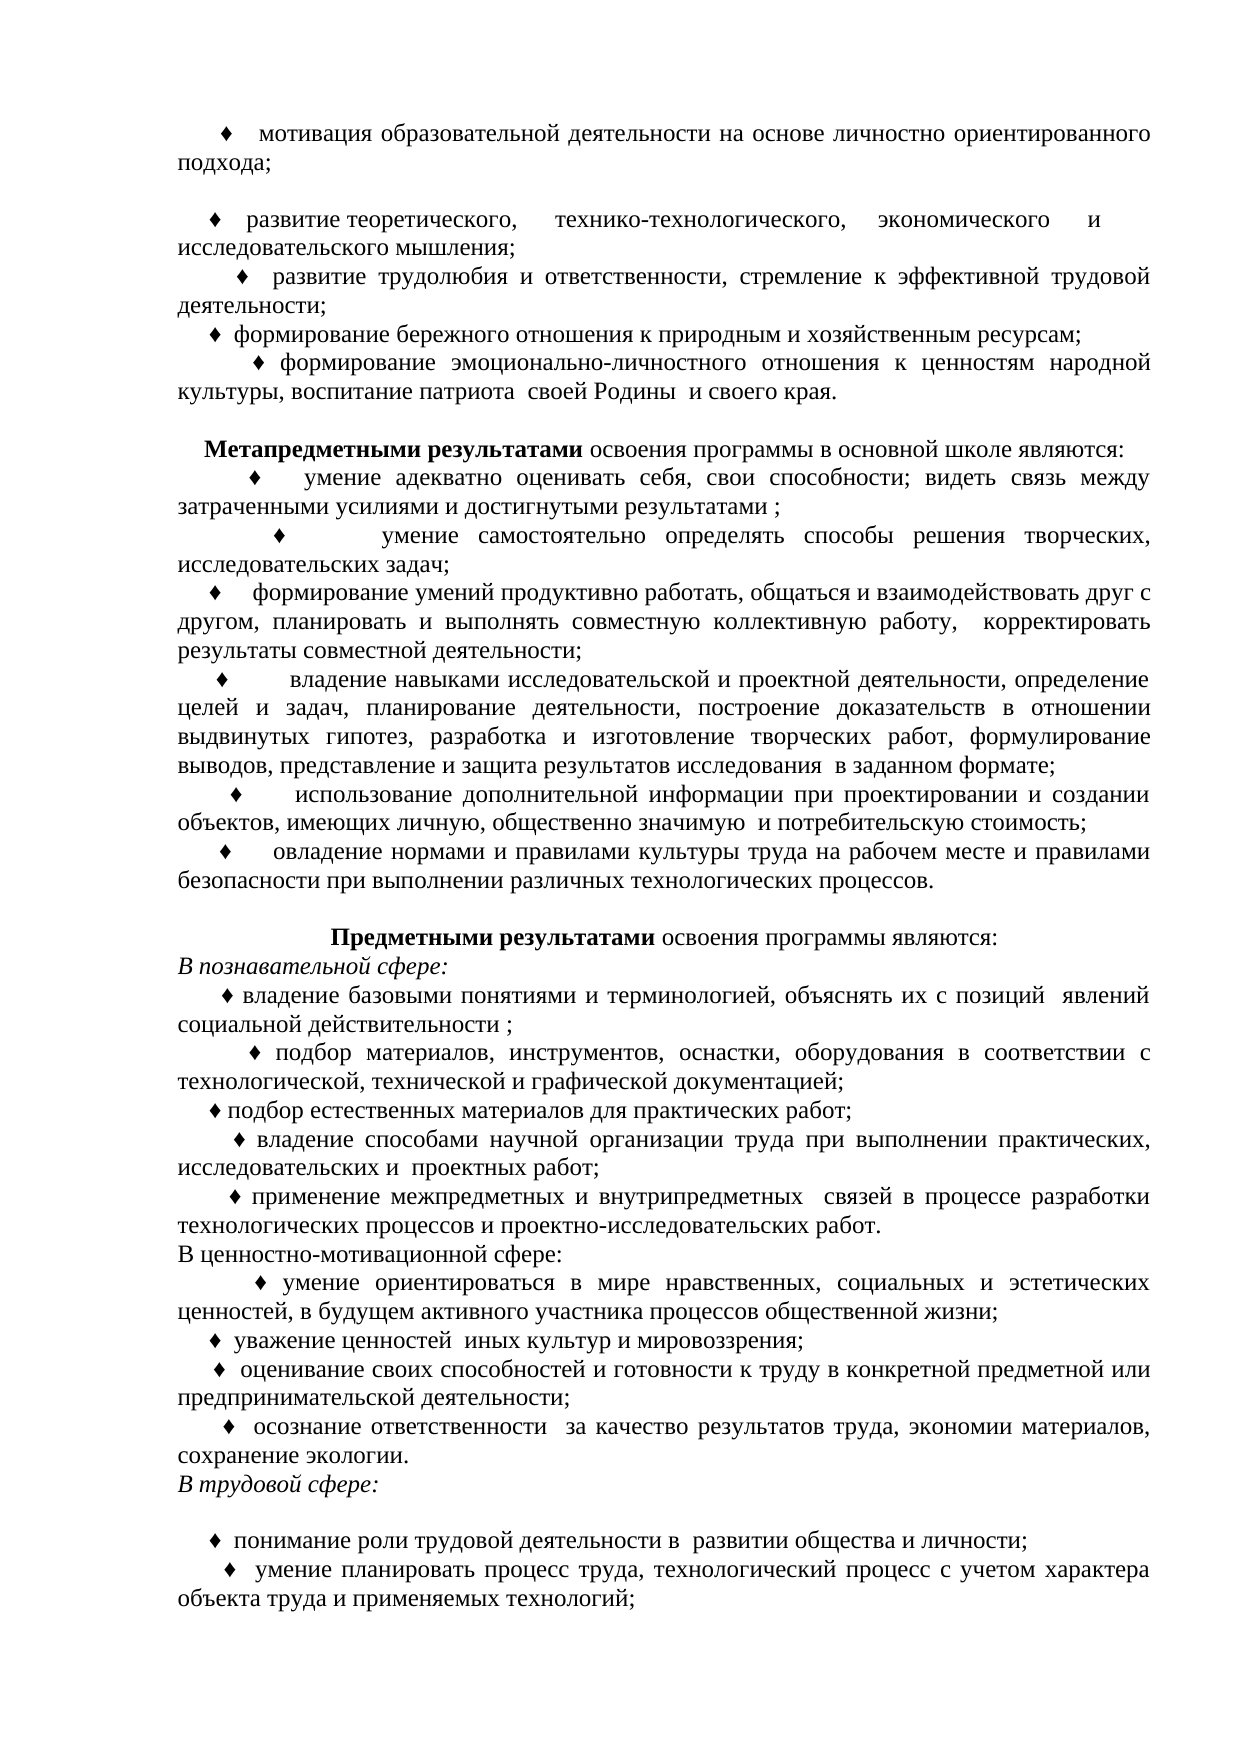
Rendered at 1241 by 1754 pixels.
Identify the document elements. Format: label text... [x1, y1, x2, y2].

text ♦ осознание ответственности за качество результатов труда, экономии материалов, сохранение экологии. [177, 1411, 1152, 1469]
text Метапредметными результатами освоения программы в основной школе являются: [177, 434, 1152, 462]
text Предметными результатами освоения программы являются: [177, 922, 1152, 951]
text ♦ применение межпредметных и внутрипредметных связей в процессе разработки технологических процессов и проектно-исследовательских работ. [177, 1181, 1152, 1239]
text ♦ формирование эмоционально-личностного отношения к ценностям народной культуры, воспитание патриота своей Родины и своего края. [177, 347, 1152, 405]
text ♦ умение самостоятельно определять способы решения творческих, исследовательских задач; [177, 520, 1152, 577]
text В трудовой сфере: [177, 1469, 1152, 1497]
text В ценностно-мотивационной сфере: [177, 1239, 1152, 1267]
text ♦ владение способами научной организации труда при выполнении практических, исследовательских и проектных работ; [177, 1124, 1152, 1181]
text ♦ умение ориентироваться в мире нравственных, социальных и эстетических ценностей, в будущем активного участника процессов общественной жизни; [177, 1267, 1152, 1325]
text ♦ подбор естественных материалов для практических работ; [177, 1095, 1152, 1124]
text ♦ формирование умений продуктивно работать, общаться и взаимодействовать друг с другом, планировать и выполнять совместную коллективную работу, корректировать результаты совместной деятельности; [177, 577, 1152, 664]
text исследовательского мышления; [177, 232, 1152, 261]
text ♦ владение базовыми понятиями и терминологией, объяснять их с позиций явлений социальной действительности ; [177, 980, 1152, 1037]
text ♦ использование дополнительной информации при проектировании и создании объектов, имеющих личную, общественно значимую и потребительскую стоимость; [177, 779, 1152, 836]
text ♦ понимание роли трудовой деятельности в развитии общества и личности; [177, 1525, 1152, 1554]
text ♦ оценивание своих способностей и готовности к труду в конкретной предметной или предпринимательской деятельности; [177, 1354, 1152, 1411]
text ♦ уважение ценностей иных культур и мировоззрения; [177, 1325, 1152, 1354]
text ♦ развитие теоретического, технико-технологического, экономического и [177, 204, 1152, 232]
text ♦ подбор материалов, инструментов, оснастки, оборудования в соответствии с технологической, технической и графической документацией; [177, 1037, 1152, 1095]
text ♦ овладение нормами и правилами культуры труда на рабочем месте и правилами безопасности при выполнении различных технологических процессов. [177, 836, 1152, 894]
text ♦ умение адекватно оценивать себя, свои способности; видеть связь между затраченными усилиями и достигнутыми результатами ; [177, 462, 1152, 520]
text ♦ владение навыками исследовательской и проектной деятельности, определение целей и задач, планирование деятельности, построение доказательств в отношении выдвинутых гипотез, разработка и изготовление творческих работ, формулирование выводов, представление и защита результатов исследования в заданном формате; [177, 664, 1152, 779]
text В познавательной сфере: [177, 951, 1152, 980]
text ♦ мотивация образовательной деятельности на основе личностно ориентированного подхода; [177, 118, 1152, 176]
text ♦ умение планировать процесс труда, технологический процесс с учетом характера объекта труда и применяемых технологий; [177, 1554, 1152, 1612]
text ♦ развитие трудолюбия и ответственности, стремление к эффективной трудовой деятельности; [177, 261, 1152, 319]
text ♦ формирование бережного отношения к природным и хозяйственным ресурсам; [177, 319, 1152, 347]
